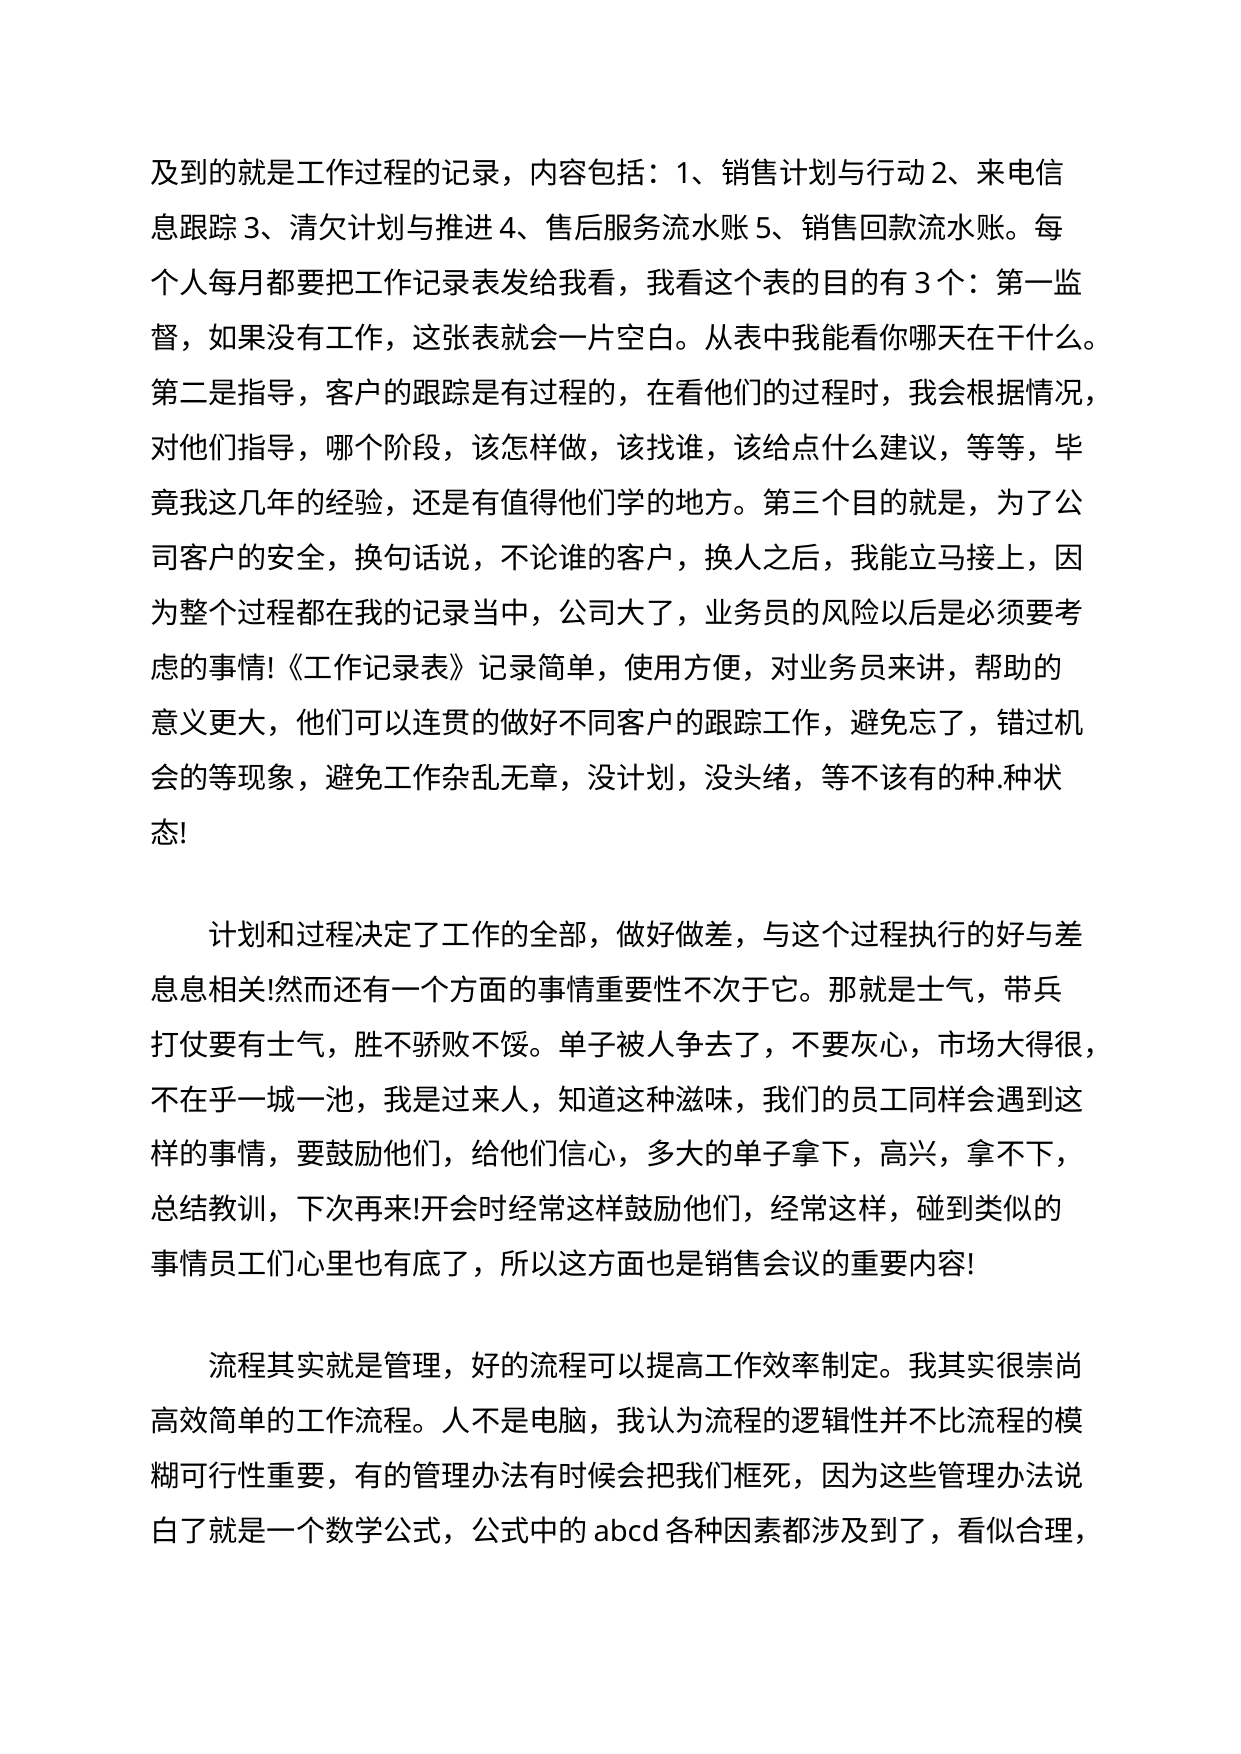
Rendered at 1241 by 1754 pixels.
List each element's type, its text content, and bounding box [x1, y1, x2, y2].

text 计划和过程决定了工作的全部，做好做差，与这个过程执行的好与差息息相关!然而还有一个方面的事情重要性不次于它。那就是士气，带兵打仗要有士气，胜不骄败不馁。单子被人争去了，不要灰心，市场大得很，不在乎一城一池，我是过来人，知道这种滋味，我们的员工同样会遇到这样的事情，要鼓励他们，给他们信心，多大的单子拿下，高兴，拿不下，总结教训，下次再来!开会时经常这样鼓励他们，经常这样，碰到类似的事情员工们心里也有底了，所以这方面也是销售会议的重要内容! [150, 911, 1090, 1283]
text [150, 1343, 1090, 1550]
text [150, 150, 1090, 852]
